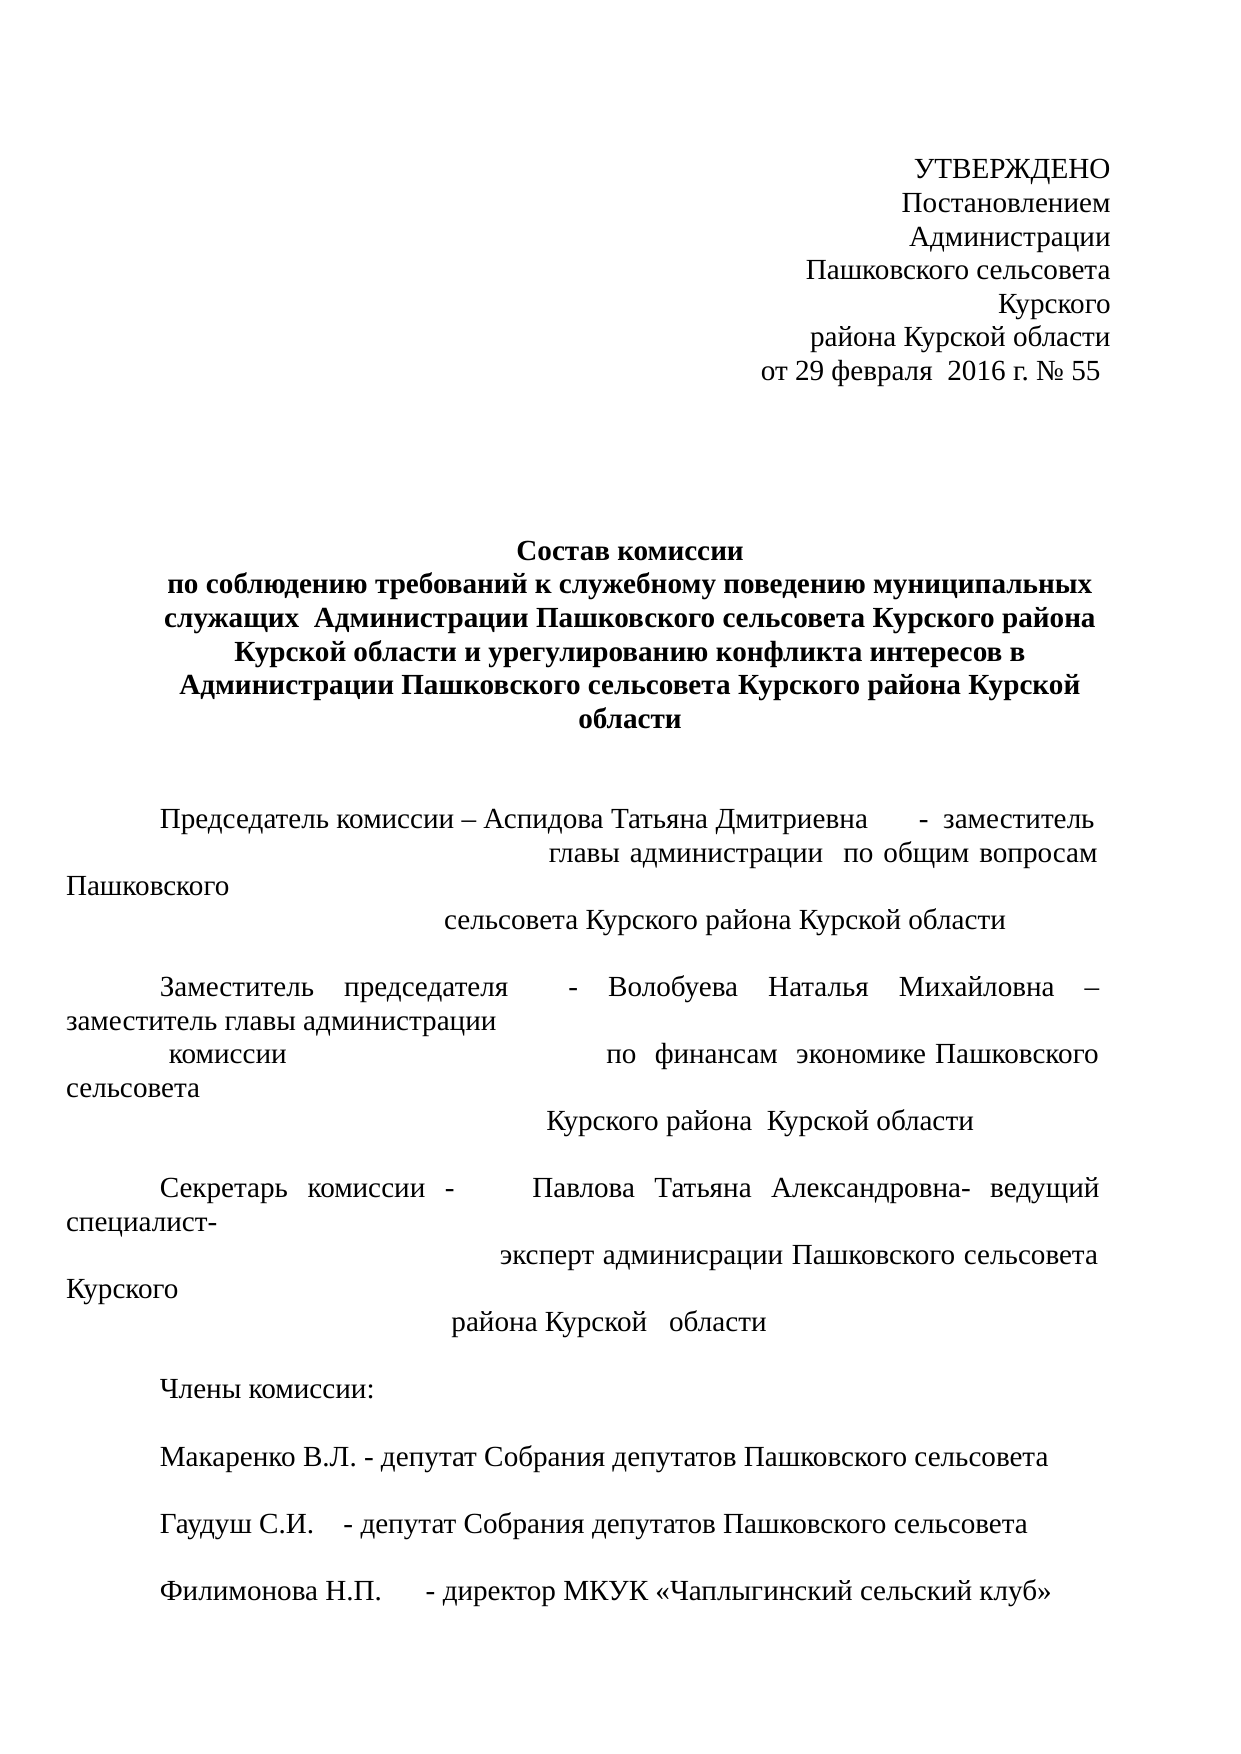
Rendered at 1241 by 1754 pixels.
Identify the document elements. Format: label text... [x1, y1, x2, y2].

text комиссии по финансам экономике Пашковского сельсовета [66, 1036, 1100, 1103]
text Пашковского сельсовета Курского [159, 252, 1110, 319]
text района Курской области [66, 1304, 1100, 1338]
text Секретарь комиссии - Павлова Татьяна Александровна- ведущий специалист- [66, 1170, 1100, 1237]
text Члены комиссии: [66, 1372, 1100, 1405]
text Филимонова Н.П. - директор МКУК «Чаплыгинский сельский клуб» [66, 1573, 1100, 1606]
text Заместитель председателя - Волобуева Наталья Михайловна – заместитель главы администрации [66, 969, 1100, 1036]
text Состав комиссии [66, 533, 1100, 567]
text главы администрации по общим вопросам Пашковского [66, 835, 1100, 902]
text от 29 февраля 2016 г. № 55 [66, 353, 1100, 386]
text эксперт админисрации Пашковского сельсовета Курского [66, 1237, 1100, 1304]
text Председатель комиссии – Аспидова Татьяна Дмитриевна - заместитель [159, 801, 1100, 835]
text Макаренко В.Л. - депутат Собрания депутатов Пашковского сельсовета [66, 1439, 1100, 1472]
text района Курской области [159, 319, 1110, 353]
text УТВЕРЖДЕНО [159, 152, 1110, 185]
text Курского района Курской области [66, 1103, 1100, 1137]
text по соблюдению требований к служебному поведению муниципальных служащих Администрации Пашковского сельсовета Курского района Курской области и урегулированию конфликта интересов в Администрации Пашковского сельсовета Курского района Курской области [159, 567, 1100, 734]
text сельсовета Курского района Курской области [66, 902, 1100, 936]
text Постановлением Администрации [159, 185, 1110, 252]
text Гаудуш С.И. - депутат Собрания депутатов Пашковского сельсовета [66, 1506, 1100, 1539]
